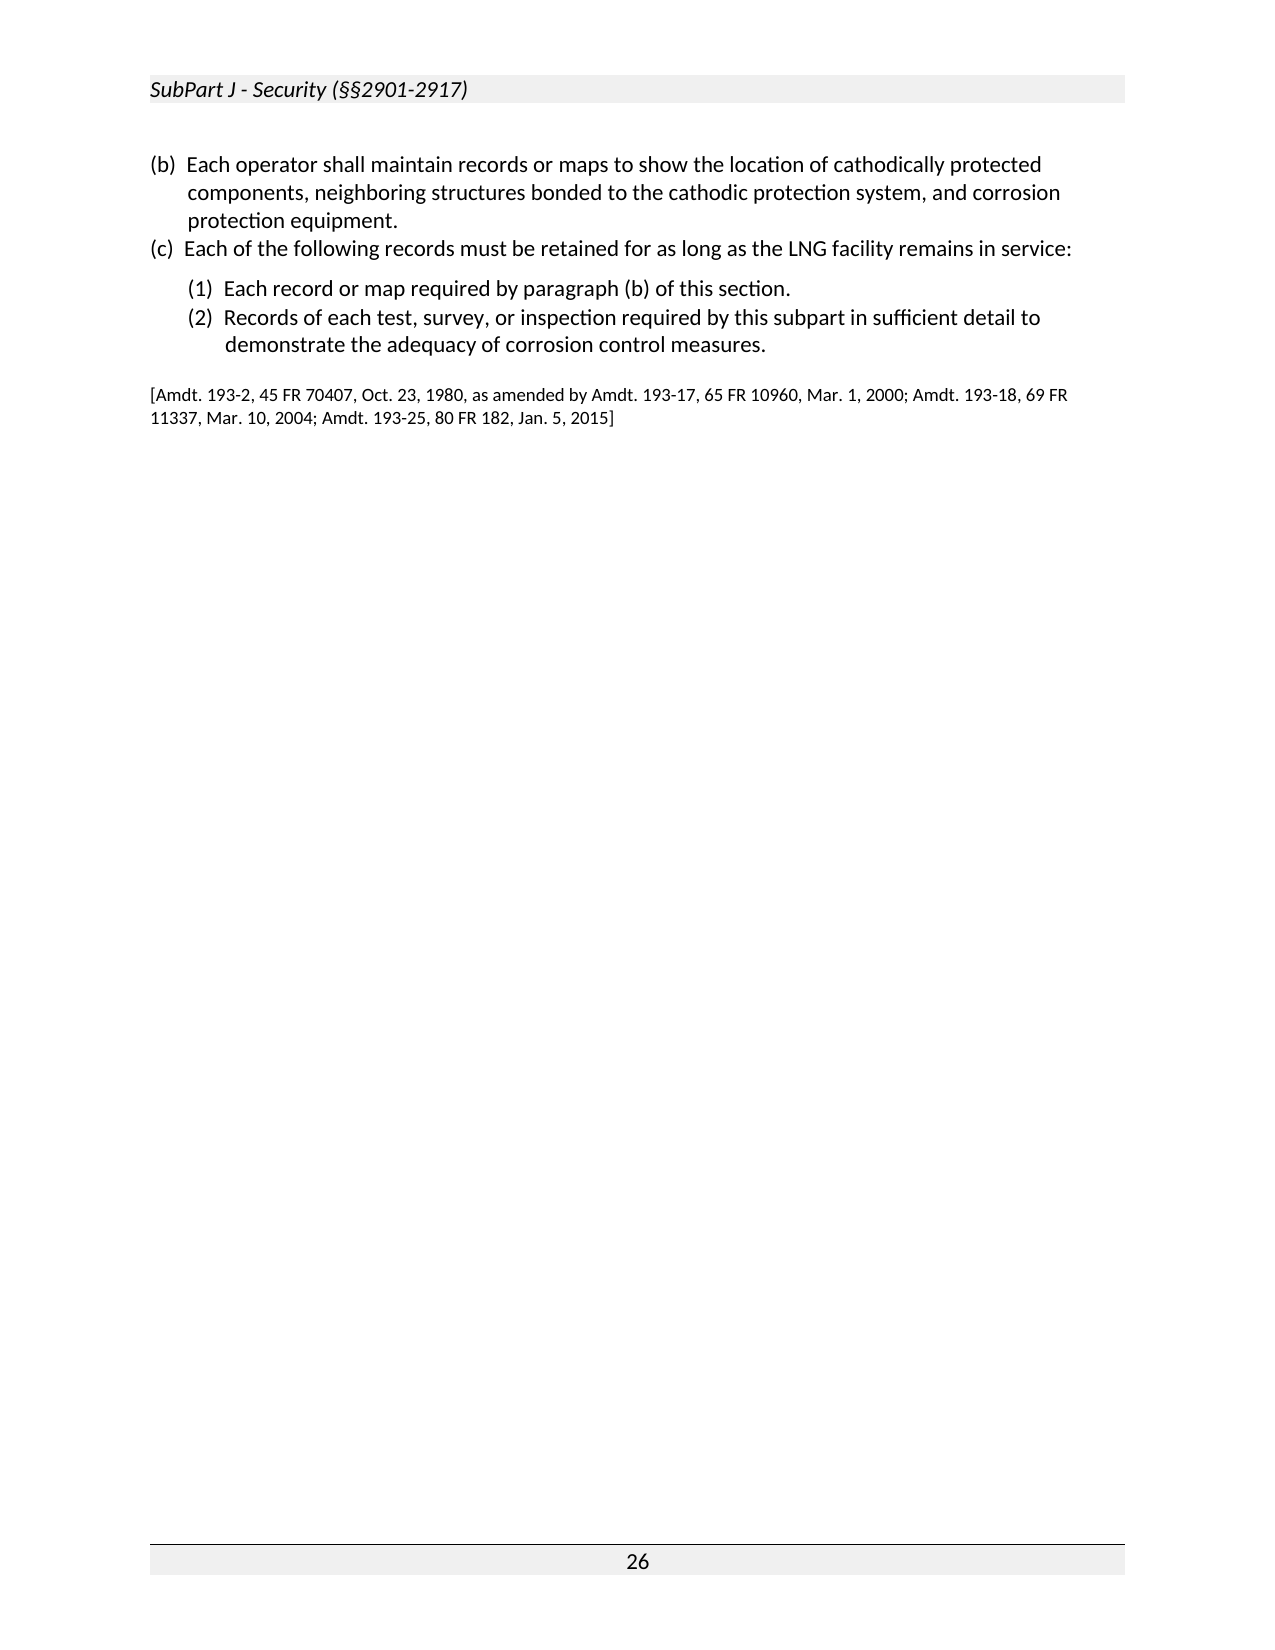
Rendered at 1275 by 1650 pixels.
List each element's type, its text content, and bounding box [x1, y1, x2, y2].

list (2) Records of each test, survey, or inspection required by this subpart in sufficient detail to demonstrate the adequacy of corrosion control measures. [187, 303, 1125, 359]
list (c) Each of the following records must be retained for as long as the LNG facility remains in service: [150, 234, 1125, 262]
text [Amdt. 193-2, 45 FR 70407, Oct. 23, 1980, as amended by Amdt. 193-17, 65 FR 10960, Mar. 1, 2000; Amdt. 193-18, 69 FR 11337, Mar. 10, 2004; Amdt. 193-25, 80 FR 182, Jan. 5, 2015] [150, 384, 1125, 429]
list (1) Each record or map required by paragraph (b) of this section. [187, 274, 1125, 303]
list (b) Each operator shall maintain records or maps to show the location of cathodically protected components, neighboring structures bonded to the cathodic protection system, and corrosion protection equipment. [150, 150, 1125, 234]
